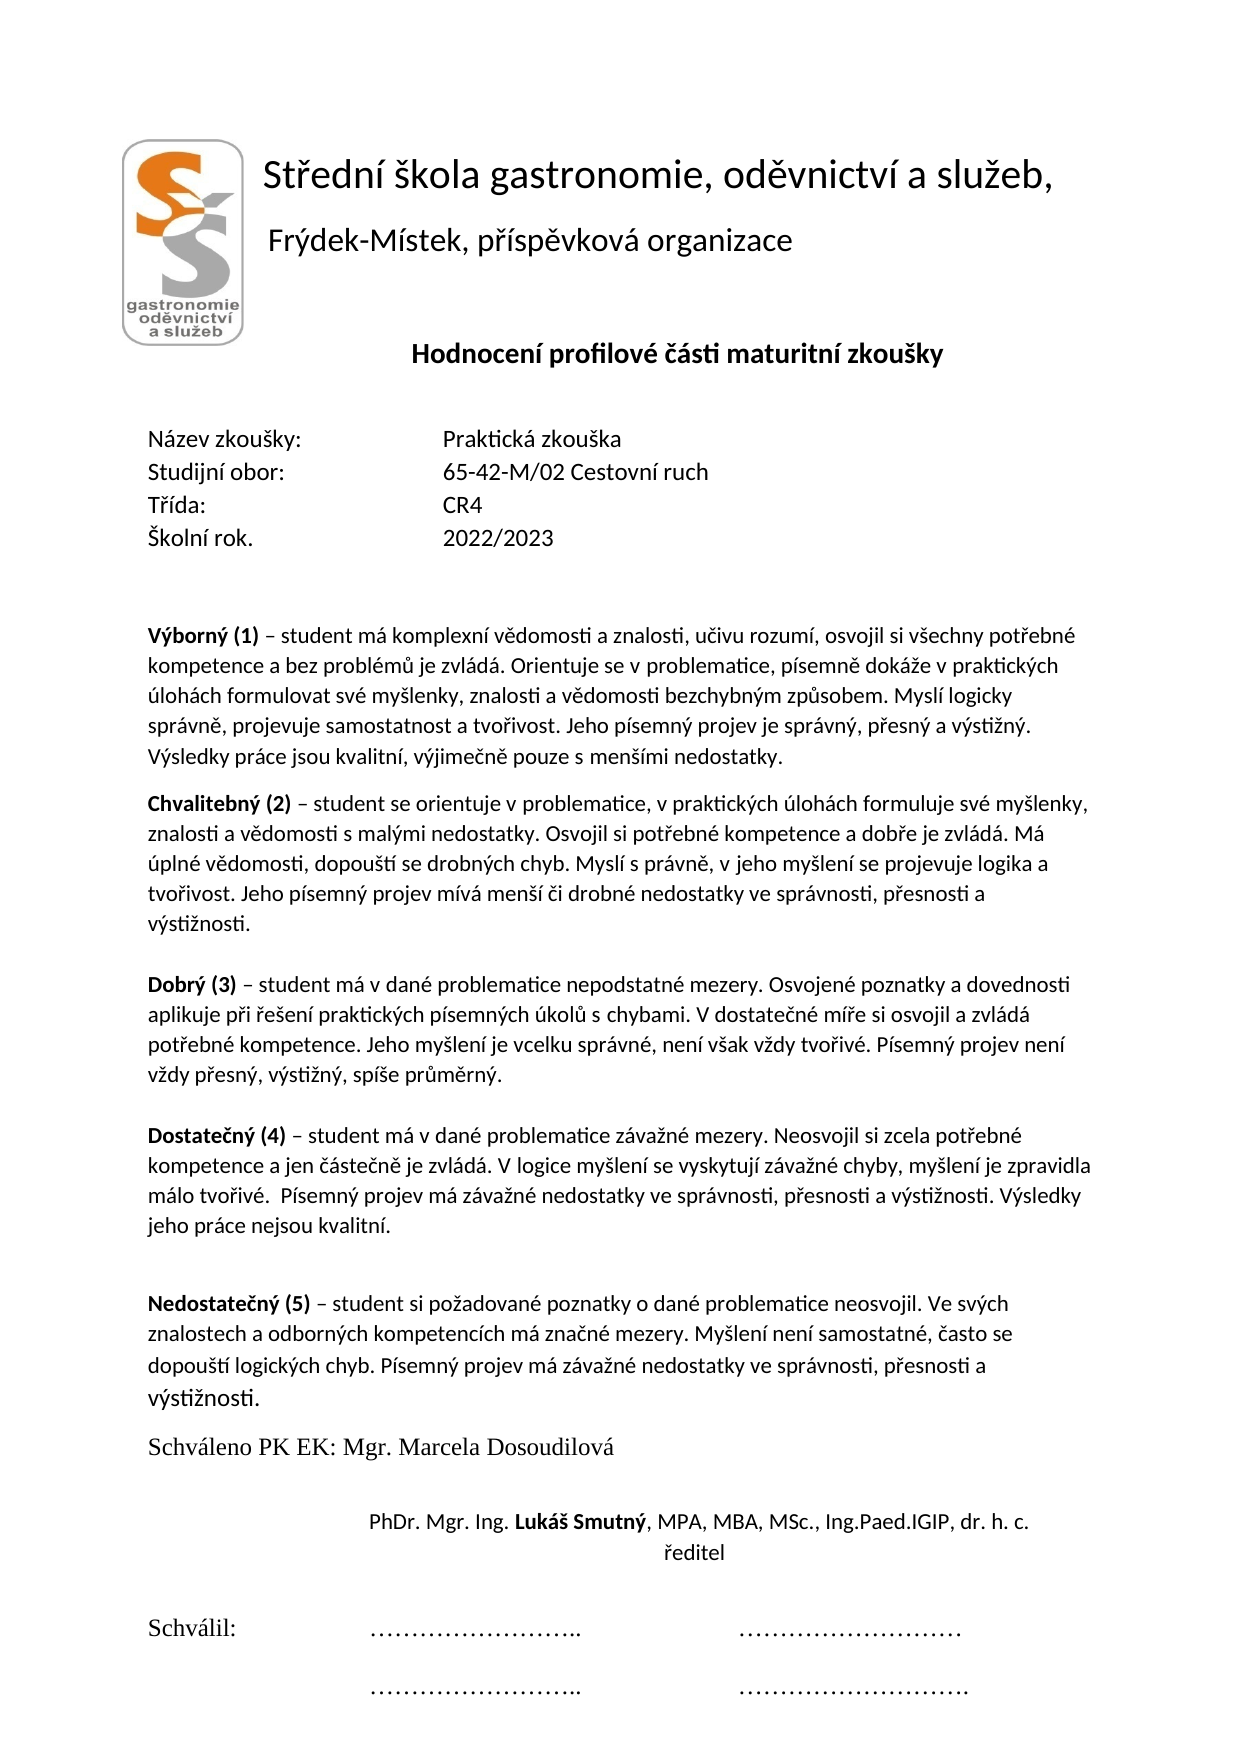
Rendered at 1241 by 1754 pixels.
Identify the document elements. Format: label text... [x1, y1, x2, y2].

text Dostatečný (4) – student má v dané problematice závažné mezery. Neosvojil si zcela potřebné kompetence a jen částečně je zvládá. V logice myšlení se vyskytují závažné chyby, myšlení je zpravidla málo tvořivé. Písemný projev má závažné nedostatky ve správnosti, přesnosti a výstižnosti. Výsledky jeho práce nejsou kvalitní. [148, 1121, 1092, 1239]
text Třída: CR4 [148, 489, 1092, 519]
text Výborný (1) – student má komplexní vědomosti a znalosti, učivu rozumí, osvojil si všechny potřebné kompetence a bez problémů je zvládá. Orientuje se v problematice, písemně dokáže v praktických úlohách formulovat své myšlenky, znalosti a vědomosti bezchybným způsobem. Myslí logicky správně, projevuje samostatnost a tvořivost. Jeho písemný projev je správný, přesný a výstižný. Výsledky práce jsou kvalitní, výjimečně pouze s menšími nedostatky. [148, 621, 1092, 770]
text Dobrý (3) – student má v dané problematice nepodstatné mezery. Osvojené poznatky a dovednosti aplikuje při řešení praktických písemných úkolů s chybami. V dostatečné míře si osvojil a zvládá potřebné kompetence. Jeho myšlení je vcelku správné, není však vždy tvořivé. Písemný projev není vždy přesný, výstižný, spíše průměrný. [148, 970, 1092, 1088]
text Střední škola gastronomie, oděvnictví a služeb, [244, 148, 1092, 198]
text …………………….. ………………………. [148, 1642, 1092, 1699]
text Schválil: …………………….. ……………………… [148, 1613, 1092, 1642]
text Studijní obor: 65-42-M/02 Cestovní ruch [148, 456, 1092, 486]
text ředitel [590, 1538, 1092, 1566]
picture [122, 139, 244, 343]
text Školní rok. 2022/2023 [148, 522, 1092, 552]
text Schváleno PK EK: Mgr. Marcela Dosoudilová [148, 1432, 1092, 1461]
text Frýdek-Místek, příspěvková organizace [244, 219, 1092, 260]
text Chvalitebný (2) – student se orientuje v problematice, v praktických úlohách formuluje své myšlenky, znalosti a vědomosti s malými nedostatky. Osvojil si potřebné kompetence a dobře je zvládá. Má úplné vědomosti, dopouští se drobných chyb. Myslí s právně, v jeho myšlení se projevuje logika a tvořivost. Jeho písemný projev mívá menší či drobné nedostatky ve správnosti, přesnosti a výstižnosti. [148, 789, 1092, 937]
text Hodnocení profilové části maturitní zkoušky [148, 335, 1092, 371]
text Název zkoušky: Praktická zkouška [148, 423, 1092, 453]
text PhDr. Mgr. Ing. Lukáš Smutný, MPA, MBA, MSc., Ing.Paed.IGIP, dr. h. c. [369, 1507, 1092, 1535]
text Nedostatečný (5) – student si požadované poznatky o dané problematice neosvojil. Ve svých znalostech a odborných kompetencích má značné mezery. Myšlení není samostatné, často se dopouští logických chyb. Písemný projev má závažné nedostatky ve správnosti, přesnosti a výstižnosti. [148, 1289, 1092, 1413]
